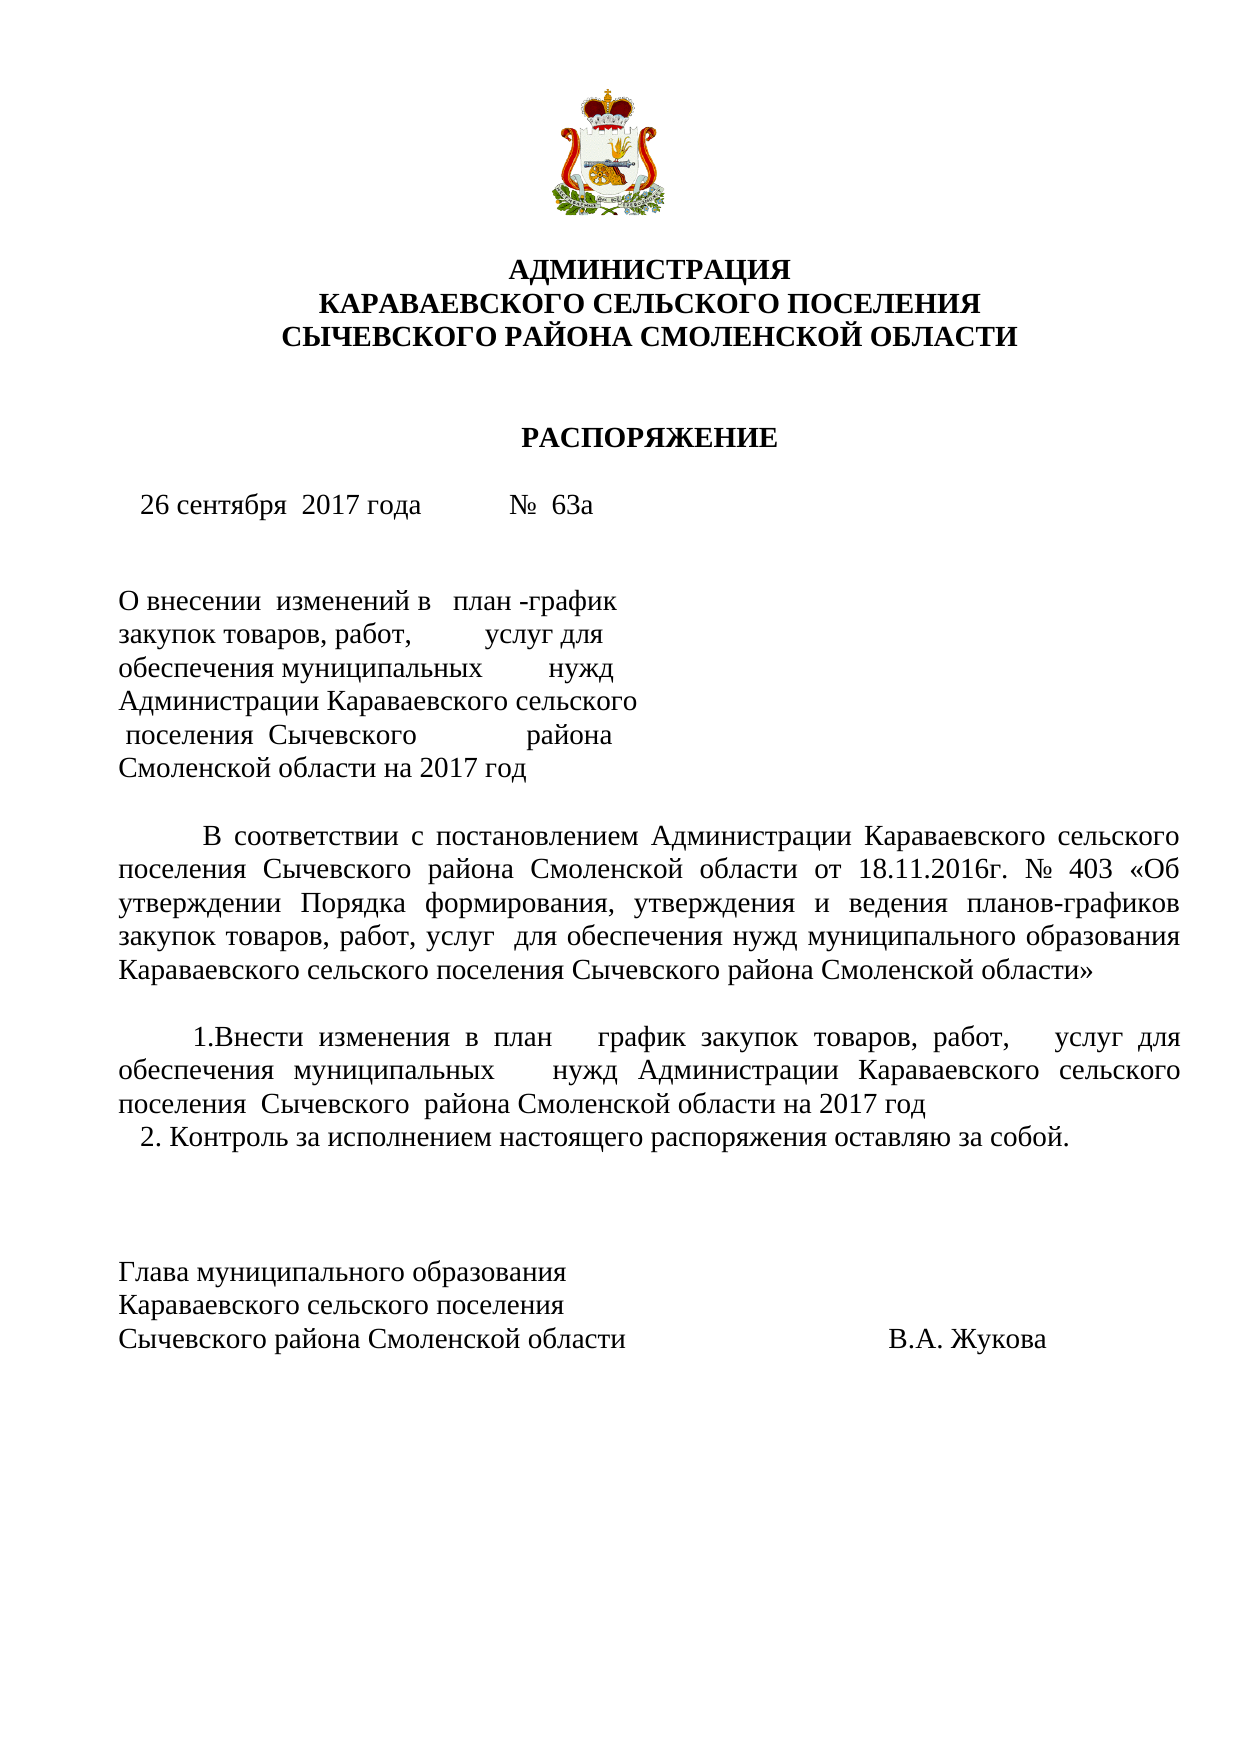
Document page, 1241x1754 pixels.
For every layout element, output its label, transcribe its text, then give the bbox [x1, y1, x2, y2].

text Смоленской области на 2017 год [118, 751, 1181, 784]
text Администрации Караваевского сельского [118, 683, 1181, 717]
text Караваевского сельского поселения [118, 1287, 1181, 1321]
text СЫЧЕВСКОГО РАЙОНА СМОЛЕНСКОЙ ОБЛАСТИ [118, 319, 1181, 353]
text В соответствии с постановлением Администрации Караваевского сельского поселения Сычевского района Смоленской области от 18.11.2016г. № 403 «Об утверждении Порядка формирования, утверждения и ведения планов-графиков закупок товаров, работ, услуг для обеспечения нужд муниципального образования Караваевского сельского поселения Сычевского района Смоленской области» [118, 818, 1181, 985]
text РАСПОРЯЖЕНИЕ [118, 420, 1181, 453]
text О внесении изменений в план -график [118, 583, 1181, 616]
text КАРАВАЕВСКОГО СЕЛЬСКОГО ПОСЕЛЕНИЯ [118, 286, 1181, 319]
picture [550, 87, 666, 216]
text 2. Контроль за исполнением настоящего распоряжения оставляю за собой. [118, 1119, 1181, 1153]
text АДМИНИСТРАЦИЯ [118, 252, 1181, 286]
text 26 сентября 2017 года № 63а [118, 487, 1181, 521]
text обеспечения муниципальных нужд [118, 650, 1181, 683]
text закупок товаров, работ, услуг для [118, 616, 1181, 650]
text Глава муниципального образования [118, 1254, 1181, 1287]
text 1.Внести изменения в план график закупок товаров, работ, услуг для обеспечения муниципальных нужд Администрации Караваевского сельского поселения Сычевского района Смоленской области на 2017 год [118, 1019, 1181, 1119]
text поселения Сычевского района [118, 717, 1181, 751]
text Сычевского района Смоленской области В.А. Жукова [118, 1321, 1181, 1354]
